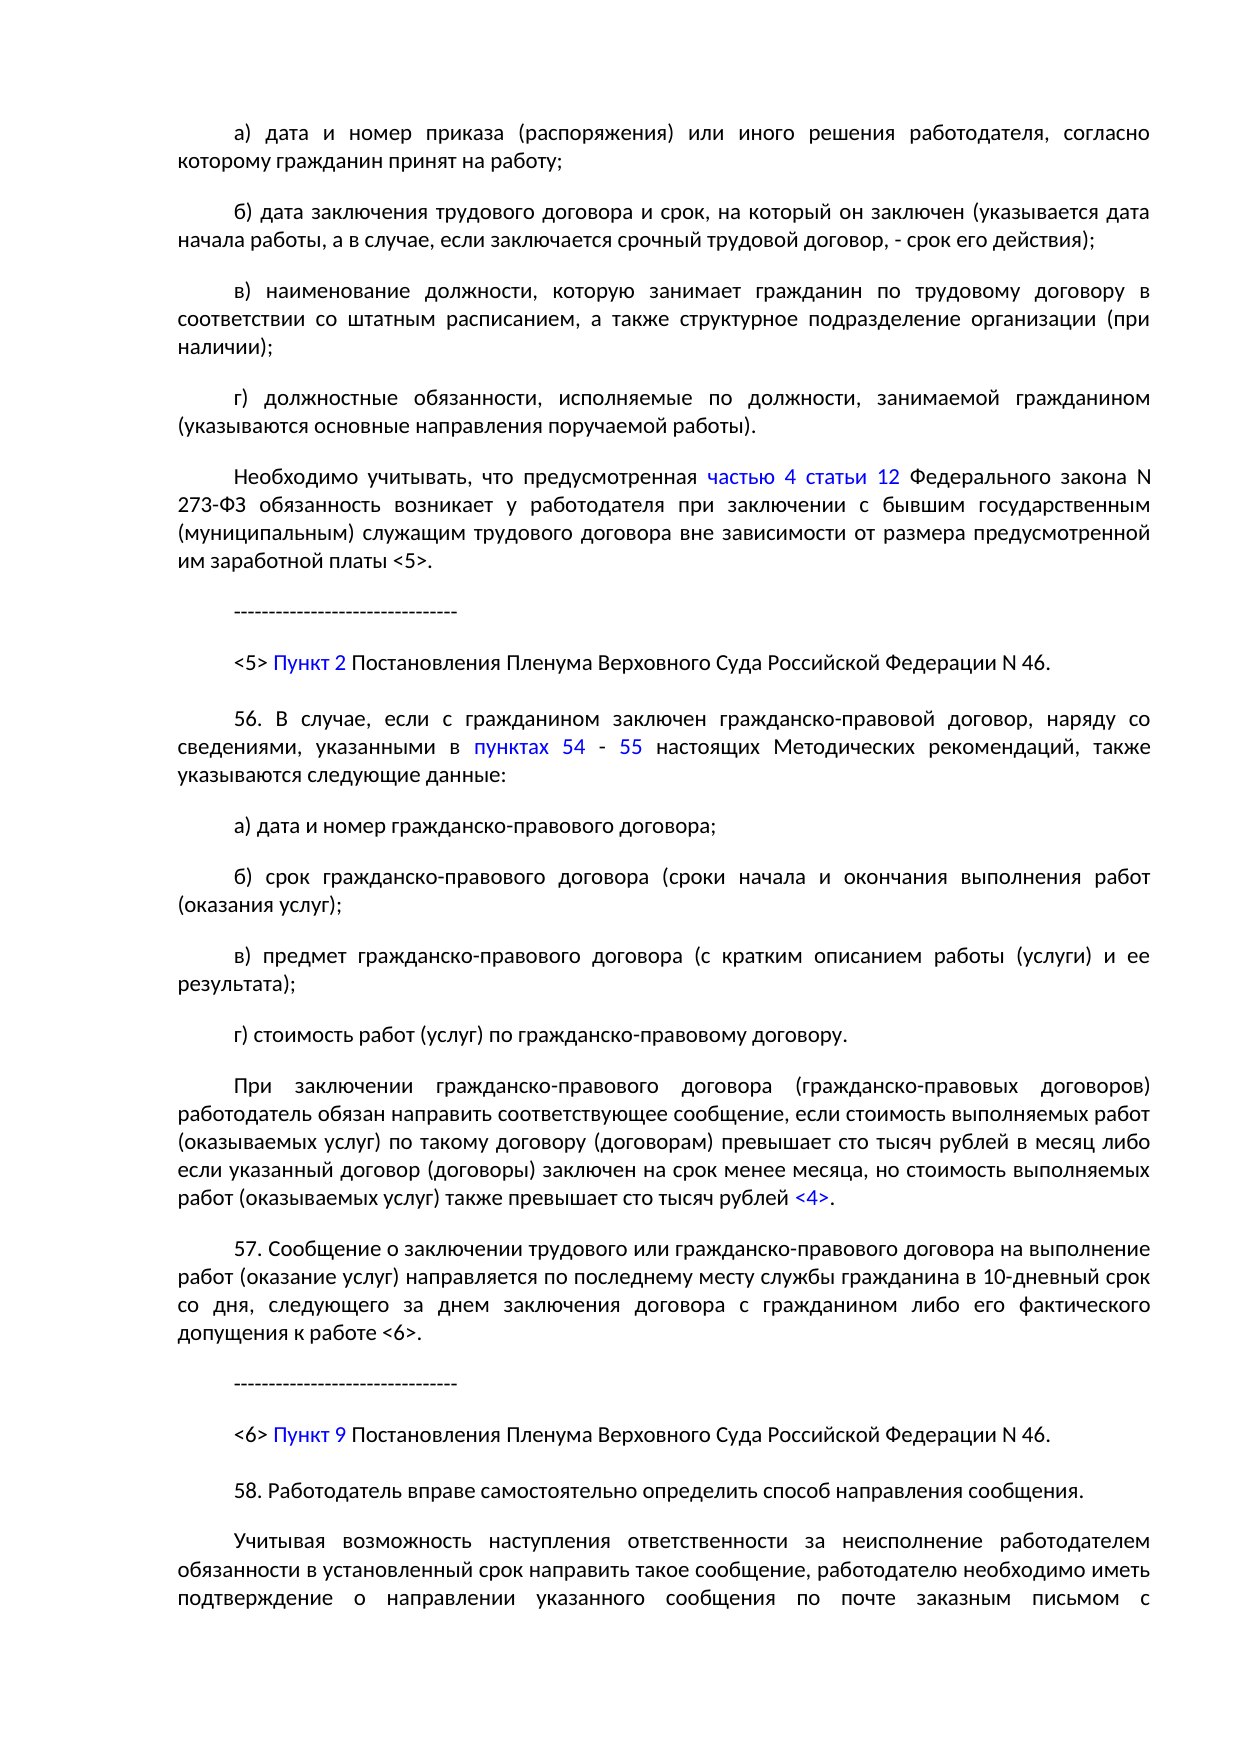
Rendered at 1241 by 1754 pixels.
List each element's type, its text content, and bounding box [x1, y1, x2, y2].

text а) дата и номер приказа (распоряжения) или иного решения работодателя, согласно которому гражданин принят на работу; [177, 118, 1152, 174]
text Необходимо учитывать, что предусмотренная частью 4 статьи 12 Федерального закона N 273-ФЗ обязанность возникает у работодателя при заключении с бывшим государственным (муниципальным) служащим трудового договора вне зависимости от размера предусмотренной им заработной платы <5>. [177, 462, 1152, 574]
text -------------------------------- [177, 1369, 1152, 1397]
text <5> Пункт 2 Постановления Пленума Верховного Суда Российской Федерации N 46. [177, 648, 1152, 676]
text г) стоимость работ (услуг) по гражданско-правовому договору. [177, 1020, 1152, 1048]
text <6> Пункт 9 Постановления Пленума Верховного Суда Российской Федерации N 46. [177, 1420, 1152, 1448]
text б) срок гражданско-правового договора (сроки начала и окончания выполнения работ (оказания услуг); [177, 862, 1152, 918]
text а) дата и номер гражданско-правового договора; [177, 811, 1152, 839]
text При заключении гражданско-правового договора (гражданско-правовых договоров) работодатель обязан направить соответствующее сообщение, если стоимость выполняемых работ (оказываемых услуг) по такому договору (договорам) превышает сто тысяч рублей в месяц либо если указанный договор (договоры) заключен на срок менее месяца, но стоимость выполняемых работ (оказываемых услуг) также превышает сто тысяч рублей <4>. [177, 1071, 1152, 1211]
text г) должностные обязанности, исполняемые по должности, занимаемой гражданином (указываются основные направления поручаемой работы). [177, 383, 1152, 439]
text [177, 1527, 1152, 1611]
text -------------------------------- [177, 597, 1152, 625]
text 58. Работодатель вправе самостоятельно определить способ направления сообщения. [177, 1476, 1152, 1504]
text в) предмет гражданско-правового договора (с кратким описанием работы (услуги) и ее результата); [177, 941, 1152, 997]
text 57. Сообщение о заключении трудового или гражданско-правового договора на выполнение работ (оказание услуг) направляется по последнему месту службы гражданина в 10-дневный срок со дня, следующего за днем заключения договора с гражданином либо его фактического допущения к работе <6>. [177, 1234, 1152, 1346]
text в) наименование должности, которую занимает гражданин по трудовому договору в соответствии со штатным расписанием, а также структурное подразделение организации (при наличии); [177, 276, 1152, 360]
text 56. В случае, если с гражданином заключен гражданско-правовой договор, наряду со сведениями, указанными в пунктах 54 - 55 настоящих Методических рекомендаций, также указываются следующие данные: [177, 704, 1152, 788]
text б) дата заключения трудового договора и срок, на который он заключен (указывается дата начала работы, а в случае, если заключается срочный трудовой договор, - срок его действия); [177, 197, 1152, 253]
